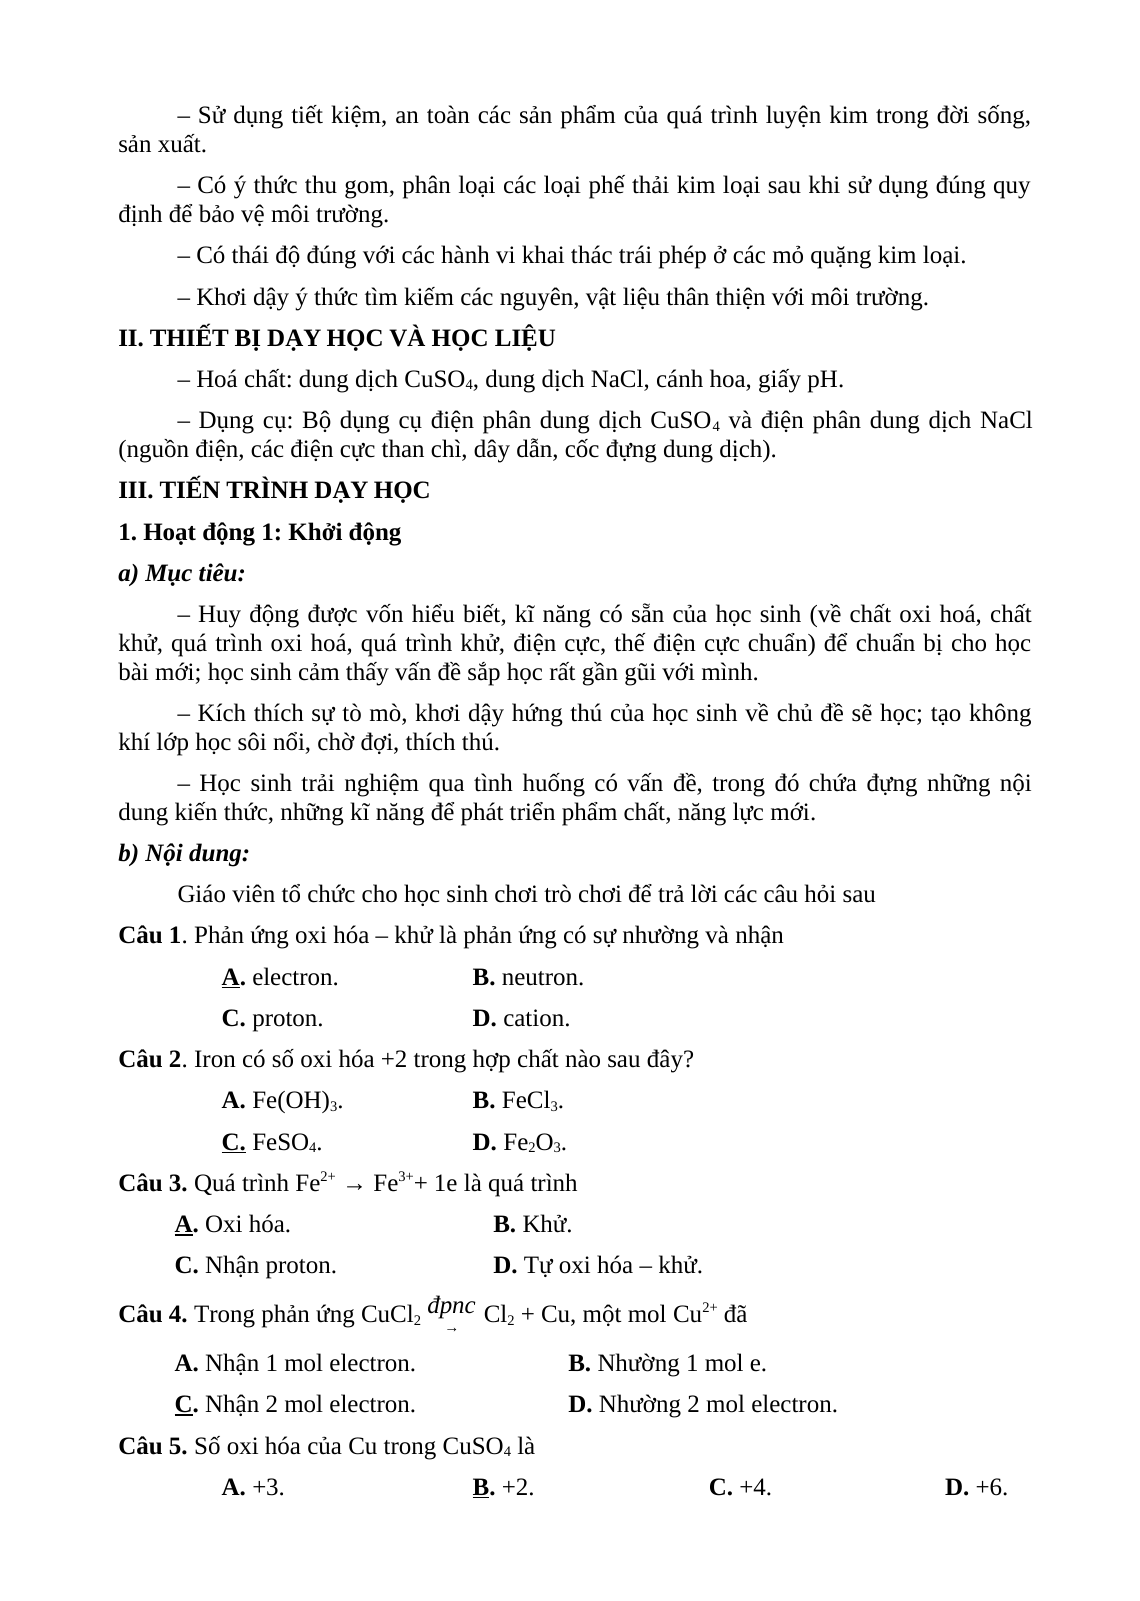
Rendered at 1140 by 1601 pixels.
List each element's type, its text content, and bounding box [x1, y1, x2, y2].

text – Dụng cụ: Bộ dụng cụ điện phân dung dịch CuSO4 và điện phân dung dịch NaCl (nguồn điện, các điện cực than chì, dây dẫn, cốc đựng dung dịch). [118, 405, 1033, 463]
text Câu 3. Quá trình Fe2+ → Fe3++ 1e là quá trình [118, 1168, 1028, 1197]
text A. electron. B. neutron. [221, 962, 1033, 990]
text C. proton. D. cation. [221, 1003, 1033, 1032]
text Câu 5. Số oxi hóa của Cu trong CuSO4 là [118, 1431, 1033, 1459]
text – Học sinh trải nghiệm qua tình huống có vấn đề, trong đó chứa đựng những nội dung kiến thức, những kĩ năng để phát triển phẩm chất, năng lực mới. [118, 768, 1033, 825]
text 1. Hoạt động 1: Khởi động [118, 517, 1033, 545]
text Giáo viên tổ chức cho học sinh chơi trò chơi để trả lời các câu hỏi sau [118, 879, 1033, 908]
text Câu 1. Phản ứng oxi hóa – khử là phản ứng có sự nhường và nhận [118, 920, 1033, 949]
text C. FeSO4. D. Fe2O3. [221, 1127, 1033, 1155]
text – Khơi dậy ý thức tìm kiếm các nguyên, vật liệu thân thiện với môi trường. [118, 282, 1033, 310]
text A. Nhận 1 mol electron. B. Nhường 1 mol e. [174, 1348, 1028, 1377]
text b) Nội dung: [118, 838, 1033, 867]
text – Có ý thức thu gom, phân loại các loại phế thải kim loại sau khi sử dụng đúng quy định để bảo vệ môi trường. [118, 170, 1033, 228]
text C. Nhận 2 mol electron. D. Nhường 2 mol electron. [174, 1389, 1028, 1418]
text A. Oxi hóa. B. Khử. [174, 1209, 1028, 1238]
text A. +3. B. +2. C. +4. D. +6. [221, 1472, 1033, 1501]
text a) Mục tiêu: [118, 558, 1033, 587]
text – Có thái độ đúng với các hành vi khai thác trái phép ở các mỏ quặng kim loại. [118, 240, 1033, 269]
text – Huy động được vốn hiểu biết, kĩ năng có sẵn của học sinh (về chất oxi hoá, chất khử, quá trình oxi hoá, quá trình khử, điện cực, thế điện cực chuẩn) để chuẩn bị cho học bài mới; học sinh cảm thấy vấn đề sắp học rất gần gũi với mình. [118, 599, 1033, 685]
text III. TIẾN TRÌNH DẠY HỌC [118, 475, 1033, 504]
text II. THIẾT BỊ DẠY HỌC VÀ HỌC LIỆU [118, 323, 1033, 352]
text – Kích thích sự tò mò, khơi dậy hứng thú của học sinh về chủ đề sẽ học; tạo không khí lớp học sôi nổi, chờ đợi, thích thú. [118, 698, 1033, 755]
text C. Nhận proton. D. Tự oxi hóa – khử. [174, 1250, 1028, 1279]
text – Hoá chất: dung dịch CuSO4, dung dịch NaCl, cánh hoa, giấy pH. [118, 364, 1033, 393]
text A. Fe(OH)3. B. FeCl3. [221, 1085, 1033, 1114]
text Câu 2. Iron có số oxi hóa +2 trong hợp chất nào sau đây? [118, 1044, 1033, 1073]
text – Sử dụng tiết kiệm, an toàn các sản phẩm của quá trình luyện kim trong đời sống, sản xuất. [118, 100, 1033, 158]
text Câu 4. Trong phản ứng CuCl2 Cl2 + Cu, một mol Cu2+ đã [118, 1292, 1028, 1336]
